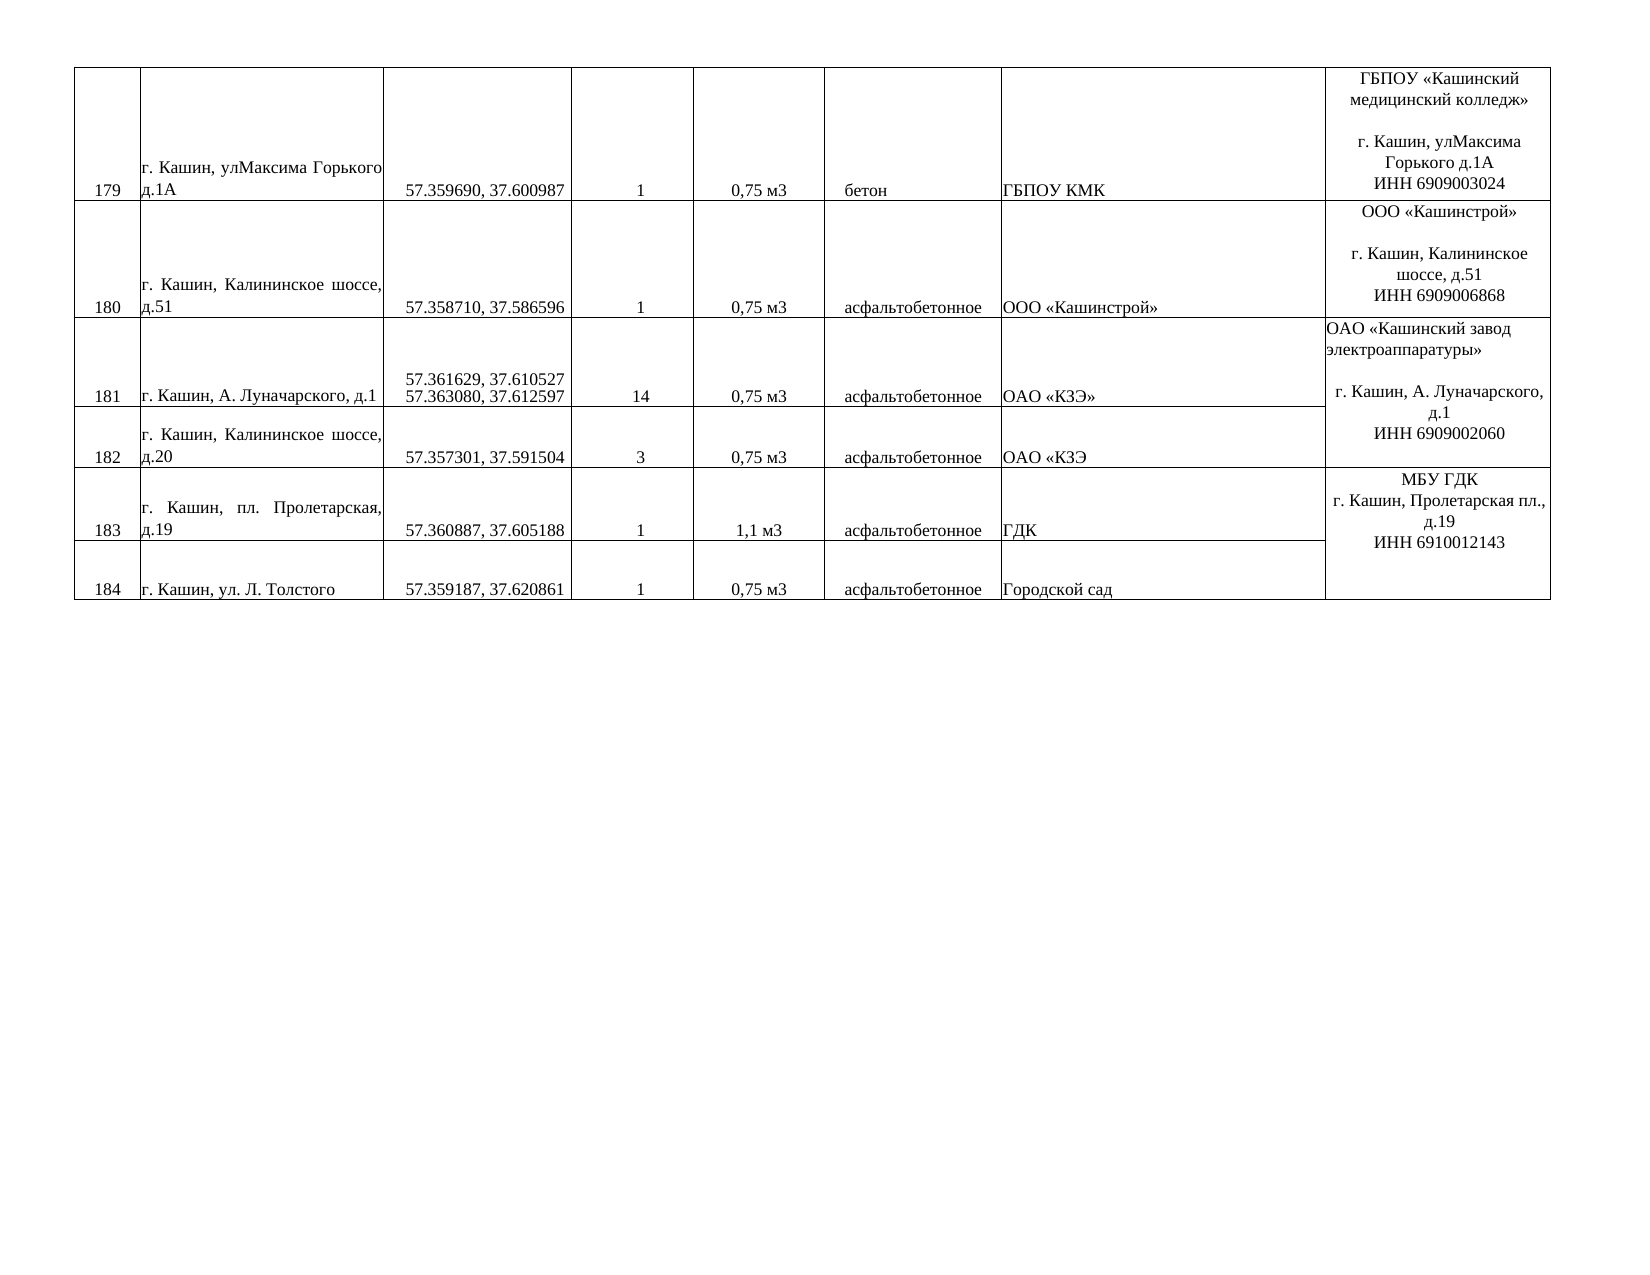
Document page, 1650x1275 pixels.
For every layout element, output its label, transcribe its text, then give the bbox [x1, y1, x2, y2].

table_cell г. Кашин, улМаксима Горького д.1А [141, 68, 383, 199]
table_cell г. Кашин, пл. Пролетарская, д.19 [141, 468, 383, 540]
table_cell 180 [75, 201, 140, 317]
table_cell 57.357301, 37.591504 [384, 407, 571, 467]
table_cell 57.360887, 37.605188 [384, 468, 571, 540]
table_cell 179 [75, 68, 140, 199]
table_cell г. Кашин, Калининское шоссе, д.51 [141, 201, 383, 317]
table_cell ООО «Кашинстрой» [1002, 201, 1325, 317]
table_cell 1,1 м3 [694, 468, 824, 540]
table_cell 14 [572, 318, 693, 406]
table_cell ОАО «Кашинский завод электроаппаратуры» г. Кашин, А. Луначарского, д.1 ИНН 6909002060 [1326, 318, 1550, 467]
table_cell 0,75 м3 [694, 68, 824, 199]
table_cell 1 [572, 541, 693, 599]
table_cell 181 [75, 318, 140, 406]
table_cell асфальтобетонное [825, 541, 1001, 599]
table_cell 57.358710, 37.586596 [384, 201, 571, 317]
table_cell ГБПОУ «Кашинский медицинский колледж» г. Кашин, улМаксима Горького д.1А ИНН 6909003024 [1326, 68, 1550, 199]
table_cell 57.359690, 37.600987 [384, 68, 571, 199]
table_cell 1 [572, 68, 693, 199]
table_cell г. Кашин, А. Луначарского, д.1 [141, 318, 383, 406]
table_cell Городской сад [1002, 541, 1325, 599]
table_cell ОАО «КЗЭ» [1002, 318, 1325, 406]
table_cell асфальтобетонное [825, 407, 1001, 467]
table_cell 183 [75, 468, 140, 540]
table_cell бетон [825, 68, 1001, 199]
table_cell 1 [572, 201, 693, 317]
table_cell 182 [75, 407, 140, 467]
table_cell ГБПОУ КМК [1002, 68, 1325, 199]
table_cell 1 [572, 468, 693, 540]
table_cell 0,75 м3 [694, 318, 824, 406]
table_cell г. Кашин, ул. Л. Толстого [141, 541, 383, 599]
table_cell 57.359187, 37.620861 [384, 541, 571, 599]
table_cell ОАО «КЗЭ [1002, 407, 1325, 467]
table_cell МБУ ГДК г. Кашин, Пролетарская пл., д.19 ИНН 6910012143 [1326, 468, 1550, 599]
table_cell ГДК [1002, 468, 1325, 540]
table_cell 57.361629, 37.610527 57.363080, 37.612597 [384, 318, 571, 406]
table_cell 184 [75, 541, 140, 599]
table_cell асфальтобетонное [825, 468, 1001, 540]
table_cell 0,75 м3 [694, 201, 824, 317]
table_cell 0,75 м3 [694, 541, 824, 599]
table_cell г. Кашин, Калининское шоссе, д.20 [141, 407, 383, 467]
table_cell ООО «Кашинстрой» г. Кашин, Калининское шоссе, д.51 ИНН 6909006868 [1326, 201, 1550, 317]
table_cell 0,75 м3 [694, 407, 824, 467]
table_cell асфальтобетонное [825, 318, 1001, 406]
table_cell 3 [572, 407, 693, 467]
table_cell асфальтобетонное [825, 201, 1001, 317]
